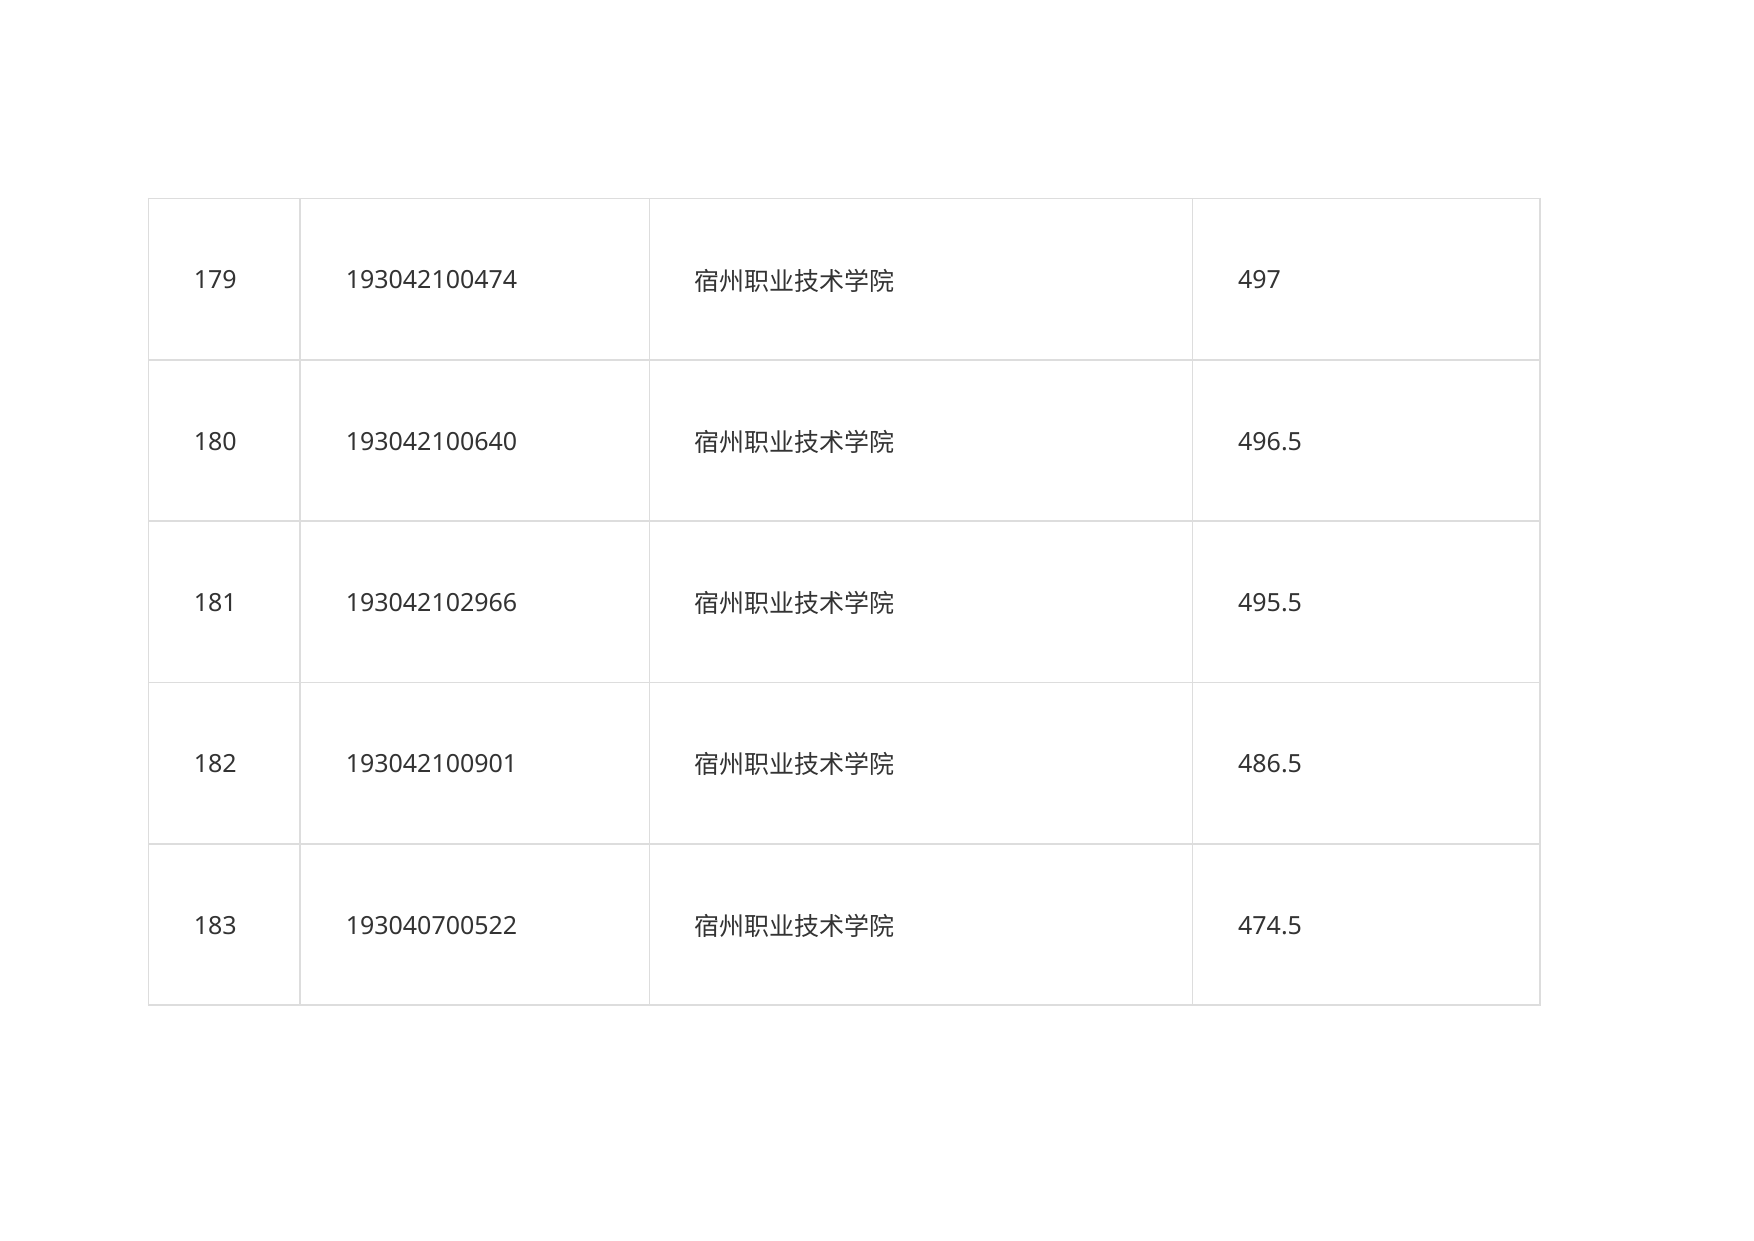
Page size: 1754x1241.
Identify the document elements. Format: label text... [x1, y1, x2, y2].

table_cell 486.5 [1193, 683, 1539, 843]
table_cell 宿州职业技术学院 [650, 522, 1192, 682]
table_cell 496.5 [1193, 361, 1539, 520]
table_cell 495.5 [1193, 522, 1539, 682]
table_cell 193042100901 [301, 683, 649, 843]
table_cell 182 [149, 683, 299, 843]
table_cell 181 [149, 522, 299, 682]
table_cell 193040700522 [301, 845, 649, 1004]
table_cell 宿州职业技术学院 [650, 199, 1192, 359]
table_cell 180 [149, 361, 299, 520]
table_cell 497 [1193, 199, 1539, 359]
table_cell 宿州职业技术学院 [650, 361, 1192, 520]
table_cell 183 [149, 845, 299, 1004]
table_cell 193042100474 [301, 199, 649, 359]
table_cell 474.5 [1193, 845, 1539, 1004]
table_cell 193042102966 [301, 522, 649, 682]
table_cell 宿州职业技术学院 [650, 845, 1192, 1004]
table_cell 宿州职业技术学院 [650, 683, 1192, 843]
table_cell 179 [149, 199, 299, 359]
table_cell 193042100640 [301, 361, 649, 520]
